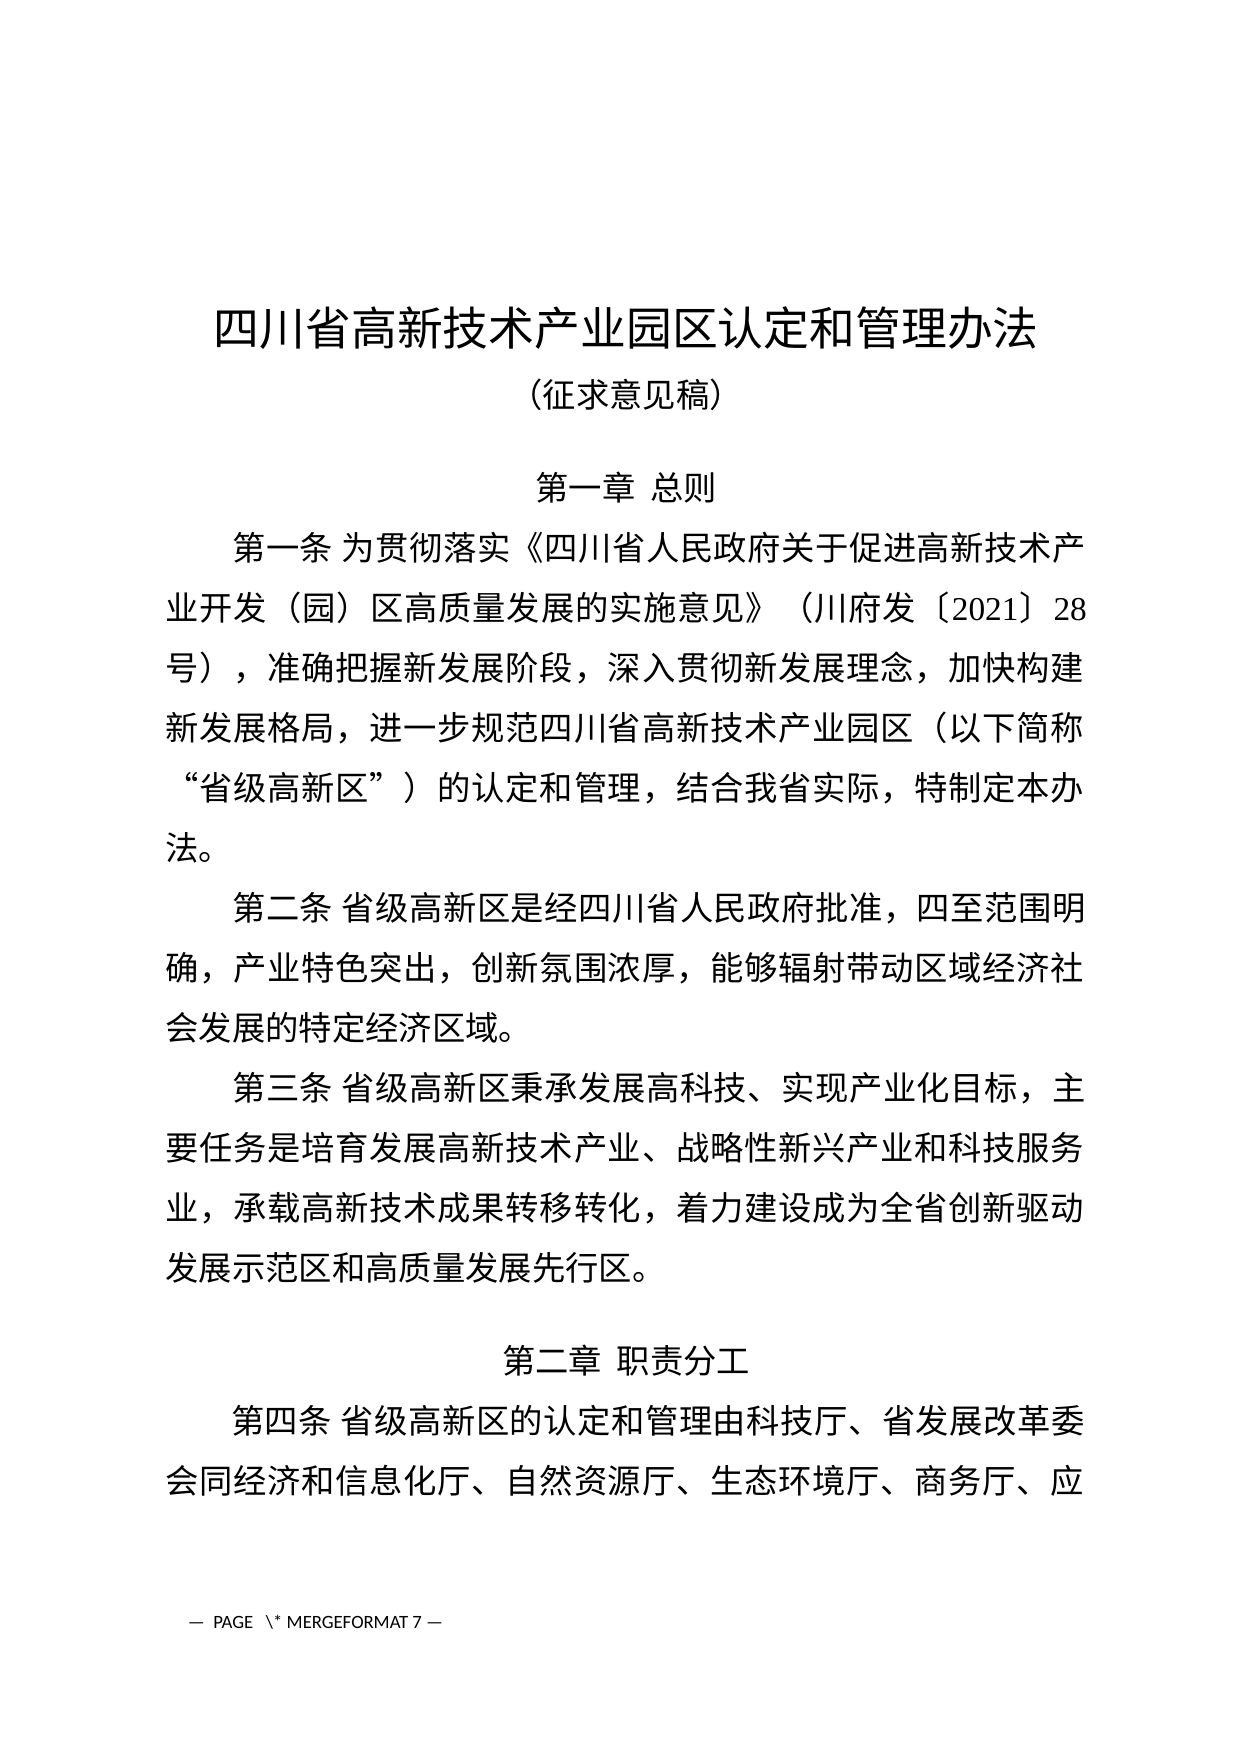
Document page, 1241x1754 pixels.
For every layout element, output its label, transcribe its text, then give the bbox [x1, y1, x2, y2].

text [165, 1385, 1087, 1505]
text 第二章 职责分工 [165, 1325, 1087, 1385]
text 第二条 省级高新区是经四川省人民政府批准，四至范围明确，产业特色突出，创新氛围浓厚，能够辐射带动区域经济社会发展的特定经济区域。 [165, 873, 1087, 1053]
text 第一条 为贯彻落实《四川省人民政府关于促进高新技术产业开发（园）区高质量发展的实施意见》（川府发〔2021〕28号），准确把握新发展阶段，深入贯彻新发展理念，加快构建新发展格局，进一步规范四川省高新技术产业园区（以下简称“省级高新区”）的认定和管理，结合我省实际，特制定本办法。 [165, 513, 1087, 873]
text 第三条 省级高新区秉承发展高科技、实现产业化目标，主要任务是培育发展高新技术产业、战略性新兴产业和科技服务业，承载高新技术成果转移转化，着力建设成为全省创新驱动发展示范区和高质量发展先行区。 [165, 1053, 1087, 1293]
text 四川省高新技术产业园区认定和管理办法 [165, 295, 1087, 358]
text 第一章 总则 [165, 453, 1087, 513]
text （征求意见稿） [165, 358, 1087, 420]
